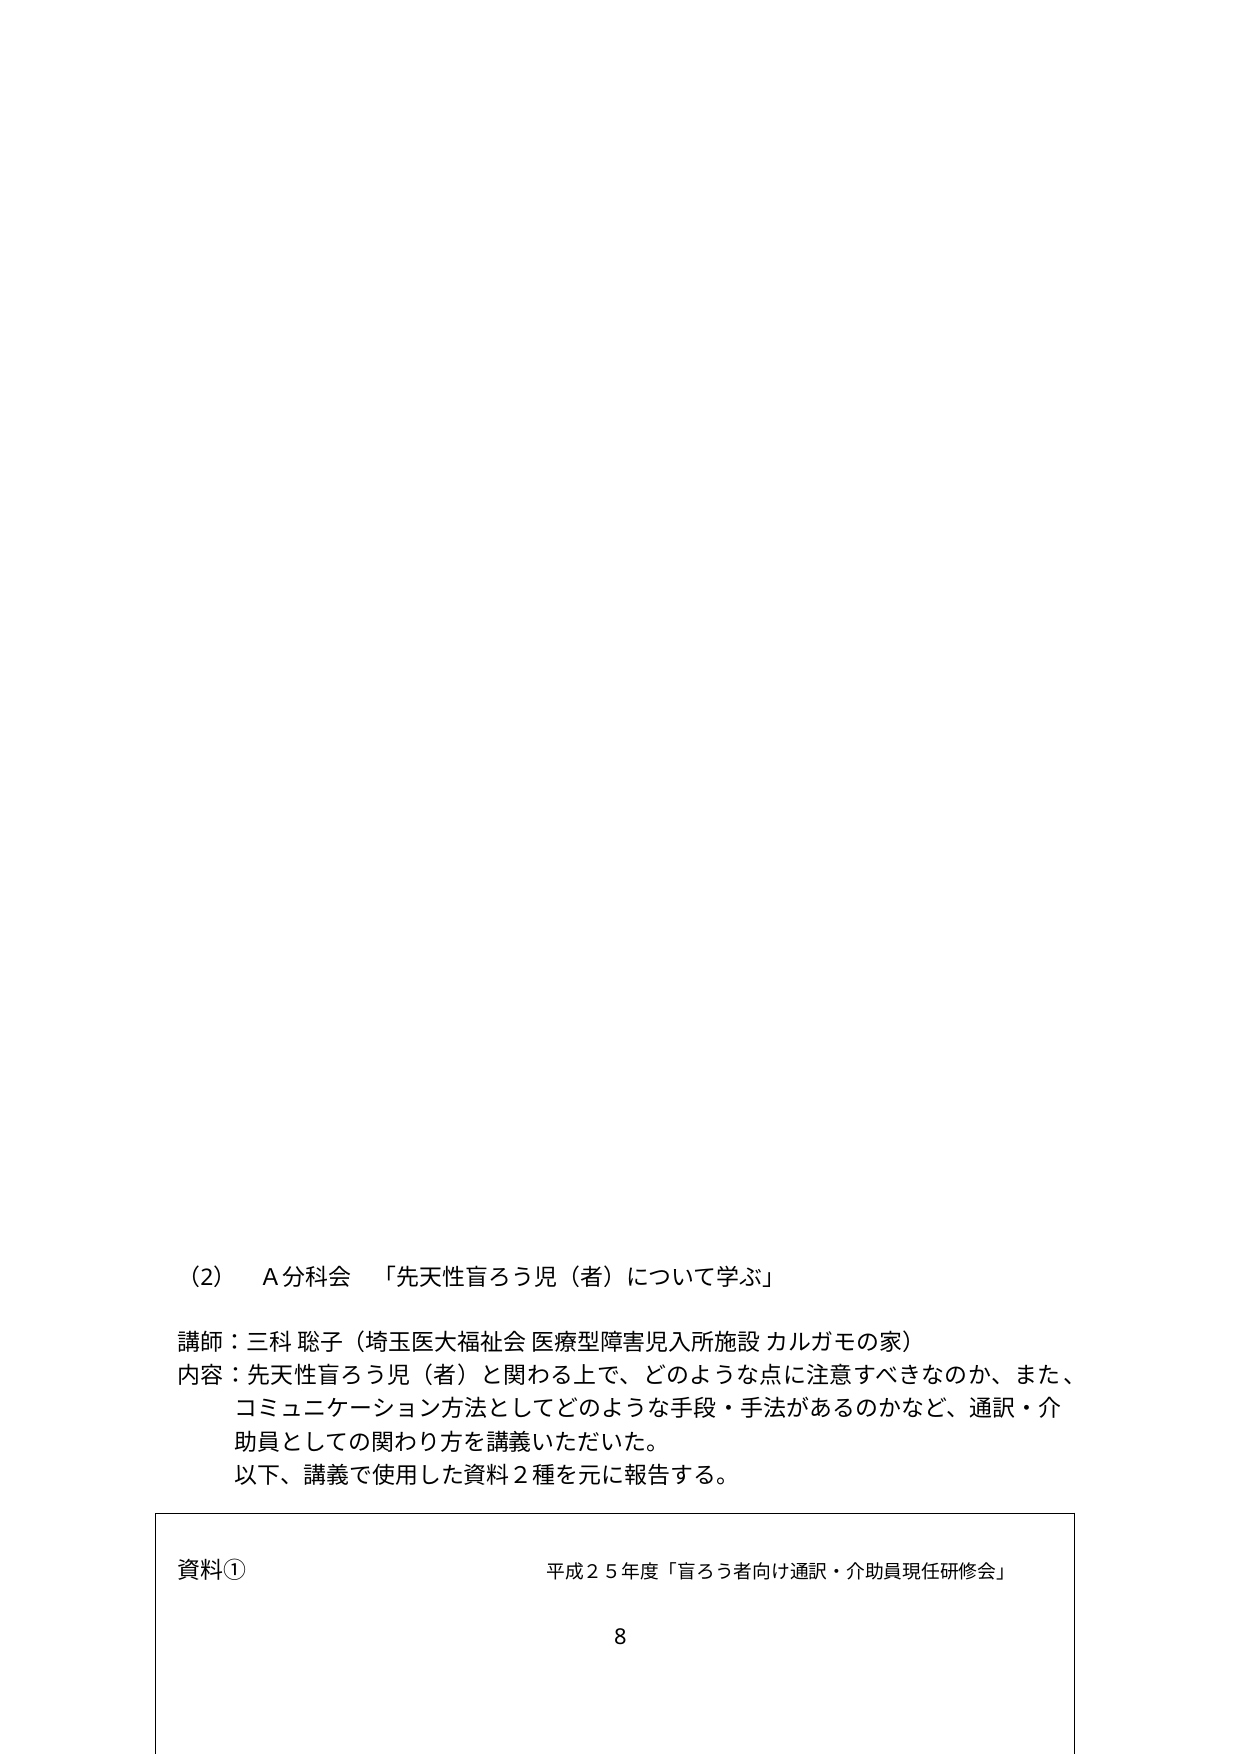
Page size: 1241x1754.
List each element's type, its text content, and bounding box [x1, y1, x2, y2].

text 資料① 平成２５年度「盲ろう者向け通訳・介助員現任研修会」 [177, 1552, 1017, 1586]
text （2） Ａ分科会 「先天性盲ろう児（者）について学ぶ」 [177, 1259, 1063, 1292]
text 講師：三科 聡子（埼玉医大福祉会 医療型障害児入所施設 カルガモの家） [177, 1324, 1063, 1357]
text 以下、講義で使用した資料２種を元に報告する。 [234, 1457, 1063, 1490]
text 内容：先天性盲ろう児（者）と関わる上で、どのような点に注意すべきなのか、また、コミュニケーション方法としてどのような手段・手法があるのかなど、通訳・介助員としての関わり方を講義いただいた。 [177, 1357, 1063, 1457]
